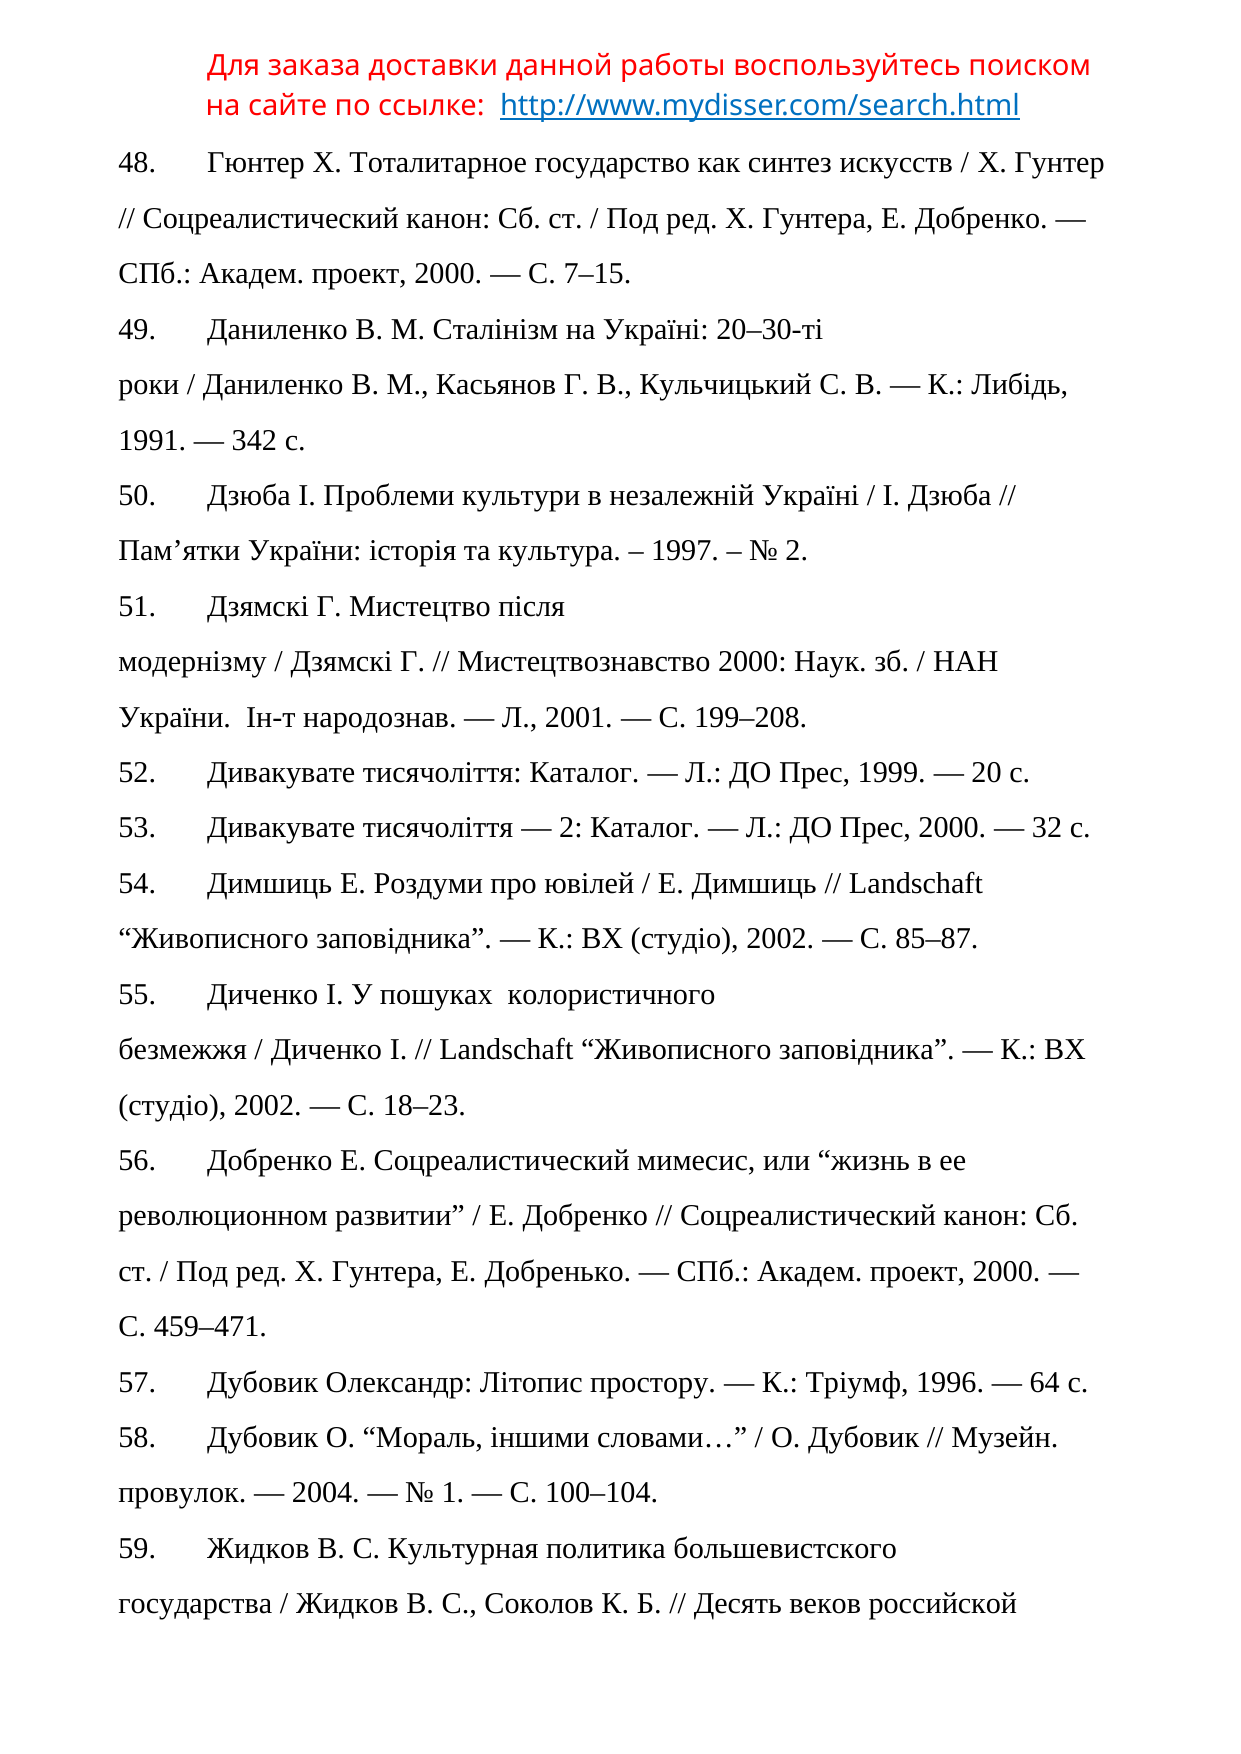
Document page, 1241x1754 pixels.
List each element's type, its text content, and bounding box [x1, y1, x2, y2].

list Гюнтер Х. Тоталитарное государство как синтез искусств / Х. Гунтер // Соцреалистический канон: Сб. ст. / Под ред. Х. Гунтера, Е. Добренко. — СПб.: Академ. проект, 2000. — С. 7–15. [118, 144, 1107, 290]
list Дубовик Олександр: Літопис простору. — К.: Тріумф, 1996. — 64 с. [118, 1364, 1107, 1398]
list Дзямскі Г. Мистецтво після модернізму / Дзямскі Г. // Мистецтвознавство 2000: Наук. зб. / НАН України. Ін-т народознав. — Л., 2001. — С. 199–208. [118, 588, 1107, 733]
list Диченко І. У пошуках колористичного безмежжя / Диченко І. // Landschaft “Живописного заповідника”. — К.: ВХ (студіо), 2002. — С. 18–23. [118, 976, 1107, 1121]
list Дзюба І. Проблеми культури в незалежній Україні / І. Дзюба // Пам’ятки України: історія та культура. – 1997. – № 2. [118, 477, 1107, 567]
list Дивакувате тисячоліття — 2: Каталог. — Л.: ДО Прес, 2000. — 32 с. [118, 809, 1107, 844]
list Добренко Е. Соцреалистический мимесис, или “жизнь в ее революционном развитии” / Е. Добренко // Соцреалистический канон: Сб. ст. / Под ред. Х. Гунтера, Е. Добренько. — СПб.: Академ. проект, 2000. — С. 459–471. [118, 1142, 1107, 1343]
list Димшиць Е. Роздуми про ювілей / Е. Димшиць // Landschaft “Живописного заповідника”. — К.: ВХ (студіо), 2002. — С. 85–87. [118, 865, 1107, 955]
list Дивакувате тисячоліття: Каталог. — Л.: ДО Прес, 1999. — 20 с. [118, 754, 1107, 789]
list Даниленко В. М. Сталінізм на Україні: 20–30-ті роки / Даниленко В. М., Касьянов Г. В., Кульчицький С. В. — К.: Либідь, 1991. — 342 с. [118, 311, 1107, 456]
list Дубовик О. “Мораль, іншими словами…” / О. Дубовик // Музейн. провулок. — 2004. — № 1. — С. 100–104. [118, 1419, 1107, 1509]
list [118, 1530, 1107, 1620]
